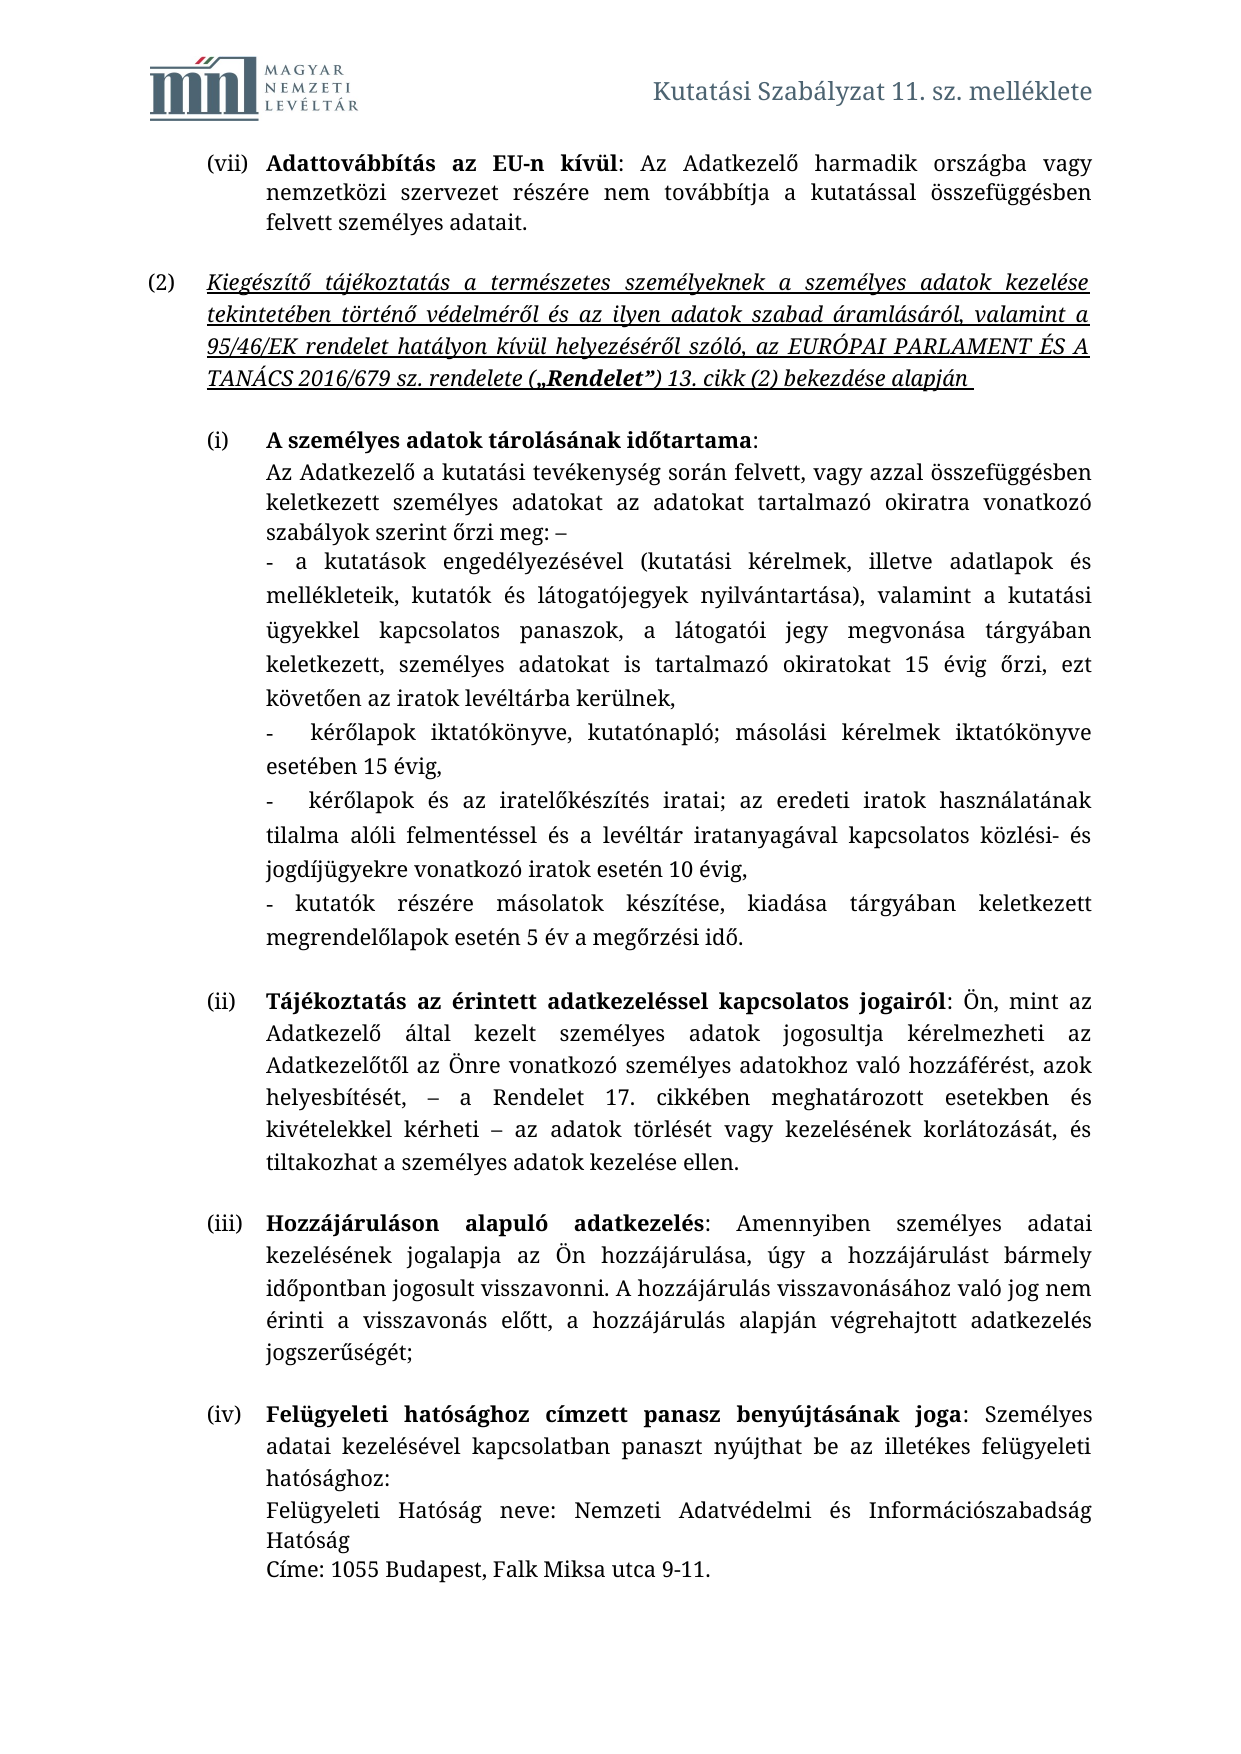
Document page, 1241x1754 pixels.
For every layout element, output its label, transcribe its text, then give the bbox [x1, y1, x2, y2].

list kérőlapok iktatókönyve, kutatónapló; másolási kérelmek iktatókönyve esetében 15 évig, [266, 717, 1093, 781]
list Kiegészítő tájékoztatás a természetes személyeknek a személyes adatok kezelése tekintetében történő védelméről és az ilyen adatok szabad áramlásáról, valamint a 95/46/EK rendelet hatályon kívül helyezéséről szóló, az EURÓPAI PARLAMENT ÉS A TANÁCS 2016/679 sz. rendelete („Rendelet”) 13. cikk (2) bekezdése alapján [148, 267, 1093, 393]
list Az Adatkezelő a kutatási tevékenység során felvett, vagy azzal összefüggésben keletkezett személyes adatokat az adatokat tartalmazó okiratra vonatkozó szabályok szerint őrzi meg: – [266, 457, 1093, 546]
text (vii) Adattovábbítás az EU-n kívül: Az Adatkezelő harmadik országba vagy nemzetközi szervezet részére nem továbbítja a kutatással összefüggésben felvett személyes adatait. [207, 148, 1093, 237]
list a kutatások engedélyezésével (kutatási kérelmek, illetve adatlapok és mellékleteik, kutatók és látogatójegyek nyilvántartása), valamint a kutatási ügyekkel kapcsolatos panaszok, a látogatói jegy megvonása tárgyában keletkezett, személyes adatokat is tartalmazó okiratokat 15 évig őrzi, ezt követően az iratok levéltárba kerülnek, [266, 546, 1093, 713]
text Címe: 1055 Budapest, Falk Miksa utca 9-11. [266, 1554, 1093, 1584]
list Tájékoztatás az érintett adatkezeléssel kapcsolatos jogairól: Ön, mint az Adatkezelő által kezelt személyes adatok jogosultja kérelmezheti az Adatkezelőtől az Önre vonatkozó személyes adatokhoz való hozzáférést, azok helyesbítését, – a Rendelet 17. cikkében meghatározott esetekben és kivételekkel kérheti – az adatok törlését vagy kezelésének korlátozását, és tiltakozhat a személyes adatok kezelése ellen. [207, 986, 1093, 1176]
list Hozzájáruláson alapuló adatkezelés: Amennyiben személyes adatai kezelésének jogalapja az Ön hozzájárulása, úgy a hozzájárulást bármely időpontban jogosult visszavonni. A hozzájárulás visszavonásához való jog nem érinti a visszavonás előtt, a hozzájárulás alapján végrehajtott adatkezelés jogszerűségét; [207, 1208, 1093, 1367]
list kutatók részére másolatok készítése, kiadása tárgyában keletkezett megrendelőlapok esetén 5 év a megőrzési idő. [266, 888, 1093, 952]
picture [150, 56, 359, 121]
text Felügyeleti Hatóság neve: Nemzeti Adatvédelmi és Információszabadság Hatóság [266, 1495, 1093, 1554]
list A személyes adatok tárolásának időtartama: [207, 425, 1093, 455]
list kérőlapok és az iratelőkészítés iratai; az eredeti iratok használatának tilalma alóli felmentéssel és a levéltár iratanyagával kapcsolatos közlési- és jogdíjügyekre vonatkozó iratok esetén 10 évig, [266, 786, 1093, 884]
list Felügyeleti hatósághoz címzett panasz benyújtásának joga: Személyes adatai kezelésével kapcsolatban panaszt nyújthat be az illetékes felügyeleti hatósághoz: [207, 1399, 1093, 1493]
